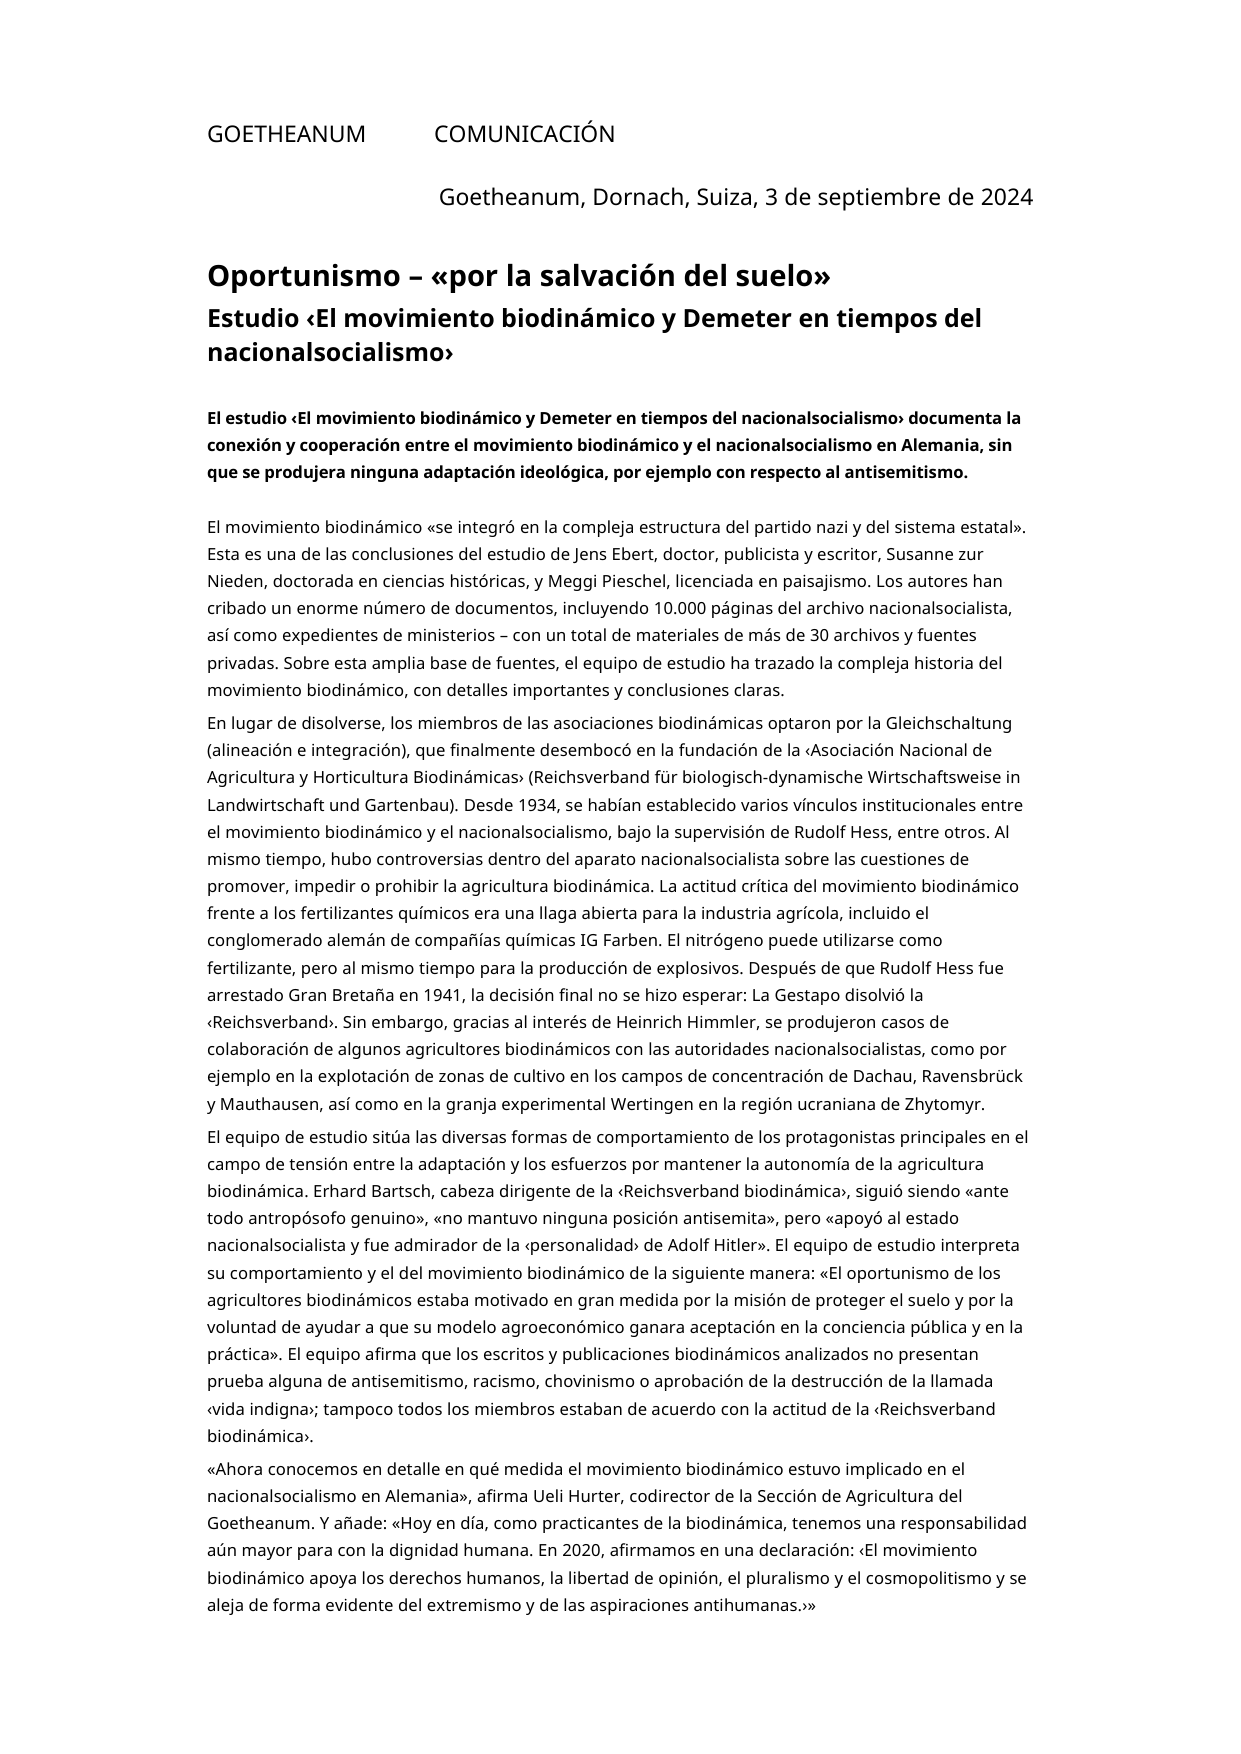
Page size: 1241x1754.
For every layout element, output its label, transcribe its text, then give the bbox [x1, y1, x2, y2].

text El estudio ‹El movimiento biodinámico y Demeter en tiempos del nacionalsocialismo› documenta la conexión y cooperación entre el movimiento biodinámico y el nacionalsocialismo en Alemania, sin que se produjera ninguna adaptación ideológica, por ejemplo con respecto al antisemitismo. [207, 407, 1033, 484]
text Oportunismo – «por la salvación del suelo» [207, 255, 1033, 295]
text En lugar de disolverse, los miembros de las asociaciones biodinámicas optaron por la Gleichschaltung (alineación e integración), que finalmente desembocó en la fundación de la ‹Asociación Nacional de Agricultura y Horticultura Biodinámicas› (Reichsverband für biologisch-dynamische Wirtschaftsweise in Landwirtschaft und Gartenbau). Desde 1934, se habían establecido varios vínculos institucionales entre el movimiento biodinámico y el nacionalsocialismo, bajo la supervisión de Rudolf Hess, entre otros. Al mismo tiempo, hubo controversias dentro del aparato nacionalsocialista sobre las cuestiones de promover, impedir o prohibir la agricultura biodinámica. La actitud crítica del movimiento biodinámico frente a los fertilizantes químicos era una llaga abierta para la industria agrícola, incluido el conglomerado alemán de compañías químicas IG Farben. El nitrógeno puede utilizarse como fertilizante, pero al mismo tiempo para la producción de explosivos. Después de que Rudolf Hess fue arrestado Gran Bretaña en 1941, la decisión final no se hizo esperar: La Gestapo disolvió la ‹Reichsverband›. Sin embargo, gracias al interés de Heinrich Himmler, se produjeron casos de colaboración de algunos agricultores biodinámicos con las autoridades nacionalsocialistas, como por ejemplo en la explotación de zonas de cultivo en los campos de concentración de Dachau, Ravensbrück y Mauthausen, así como en la granja experimental Wertingen en la región ucraniana de Zhytomyr. [207, 712, 1033, 1115]
text GOETHEANUM COMUNICACIÓN [207, 118, 1033, 149]
text Goetheanum, Dornach, Suiza, 3 de septiembre de 2024 [207, 181, 1033, 212]
text «Ahora conocemos en detalle en qué medida el movimiento biodinámico estuvo implicado en el nacionalsocialismo en Alemania», afirma Ueli Hurter, codirector de la Sección de Agricultura del Goetheanum. Y añade: «Hoy en día, como practicantes de la biodinámica, tenemos una responsabilidad aún mayor para con la dignidad humana. En 2020, afirmamos en una declaración: ‹El movimiento biodinámico apoya los derechos humanos, la libertad de opinión, el pluralismo y el cosmopolitismo y se aleja de forma evidente del extremismo y de las aspiraciones antihumanas.›» [207, 1457, 1033, 1616]
text El equipo de estudio sitúa las diversas formas de comportamiento de los protagonistas principales en el campo de tensión entre la adaptación y los esfuerzos por mantener la autonomía de la agricultura biodinámica. Erhard Bartsch, cabeza dirigente de la ‹Reichsverband biodinámica›, siguió siendo «ante todo antropósofo genuino», «no mantuvo ninguna posición antisemita», pero «apoyó al estado nacionalsocialista y fue admirador de la ‹personalidad› de Adolf Hitler». El equipo de estudio interpreta su comportamiento y el del movimiento biodinámico de la siguiente manera: «El oportunismo de los agricultores biodinámicos estaba motivado en gran medida por la misión de proteger el suelo y por la voluntad de ayudar a que su modelo agroeconómico ganara aceptación en la conciencia pública y en la práctica». El equipo afirma que los escritos y publicaciones biodinámicos analizados no presentan prueba alguna de antisemitismo, racismo, chovinismo o aprobación de la destrucción de la llamada ‹vida indigna›; tampoco todos los miembros estaban de acuerdo con la actitud de la ‹Reichsverband biodinámica›. [207, 1125, 1033, 1447]
text El movimiento biodinámico «se integró en la compleja estructura del partido nazi y del sistema estatal». Esta es una de las conclusiones del estudio de Jens Ebert, doctor, publicista y escritor, Susanne zur Nieden, doctorada en ciencias históricas, y Meggi Pieschel, licenciada en paisajismo. Los autores han cribado un enorme número de documentos, incluyendo 10.000 páginas del archivo nacionalsocialista, así como expedientes de ministerios – con un total de materiales de más de 30 archivos y fuentes privadas. Sobre esta amplia base de fuentes, el equipo de estudio ha trazado la compleja historia del movimiento biodinámico, con detalles importantes y conclusiones claras. [207, 515, 1033, 701]
text Estudio ‹El movimiento biodinámico y Demeter en tiempos del nacionalsocialismo› [207, 301, 1033, 369]
